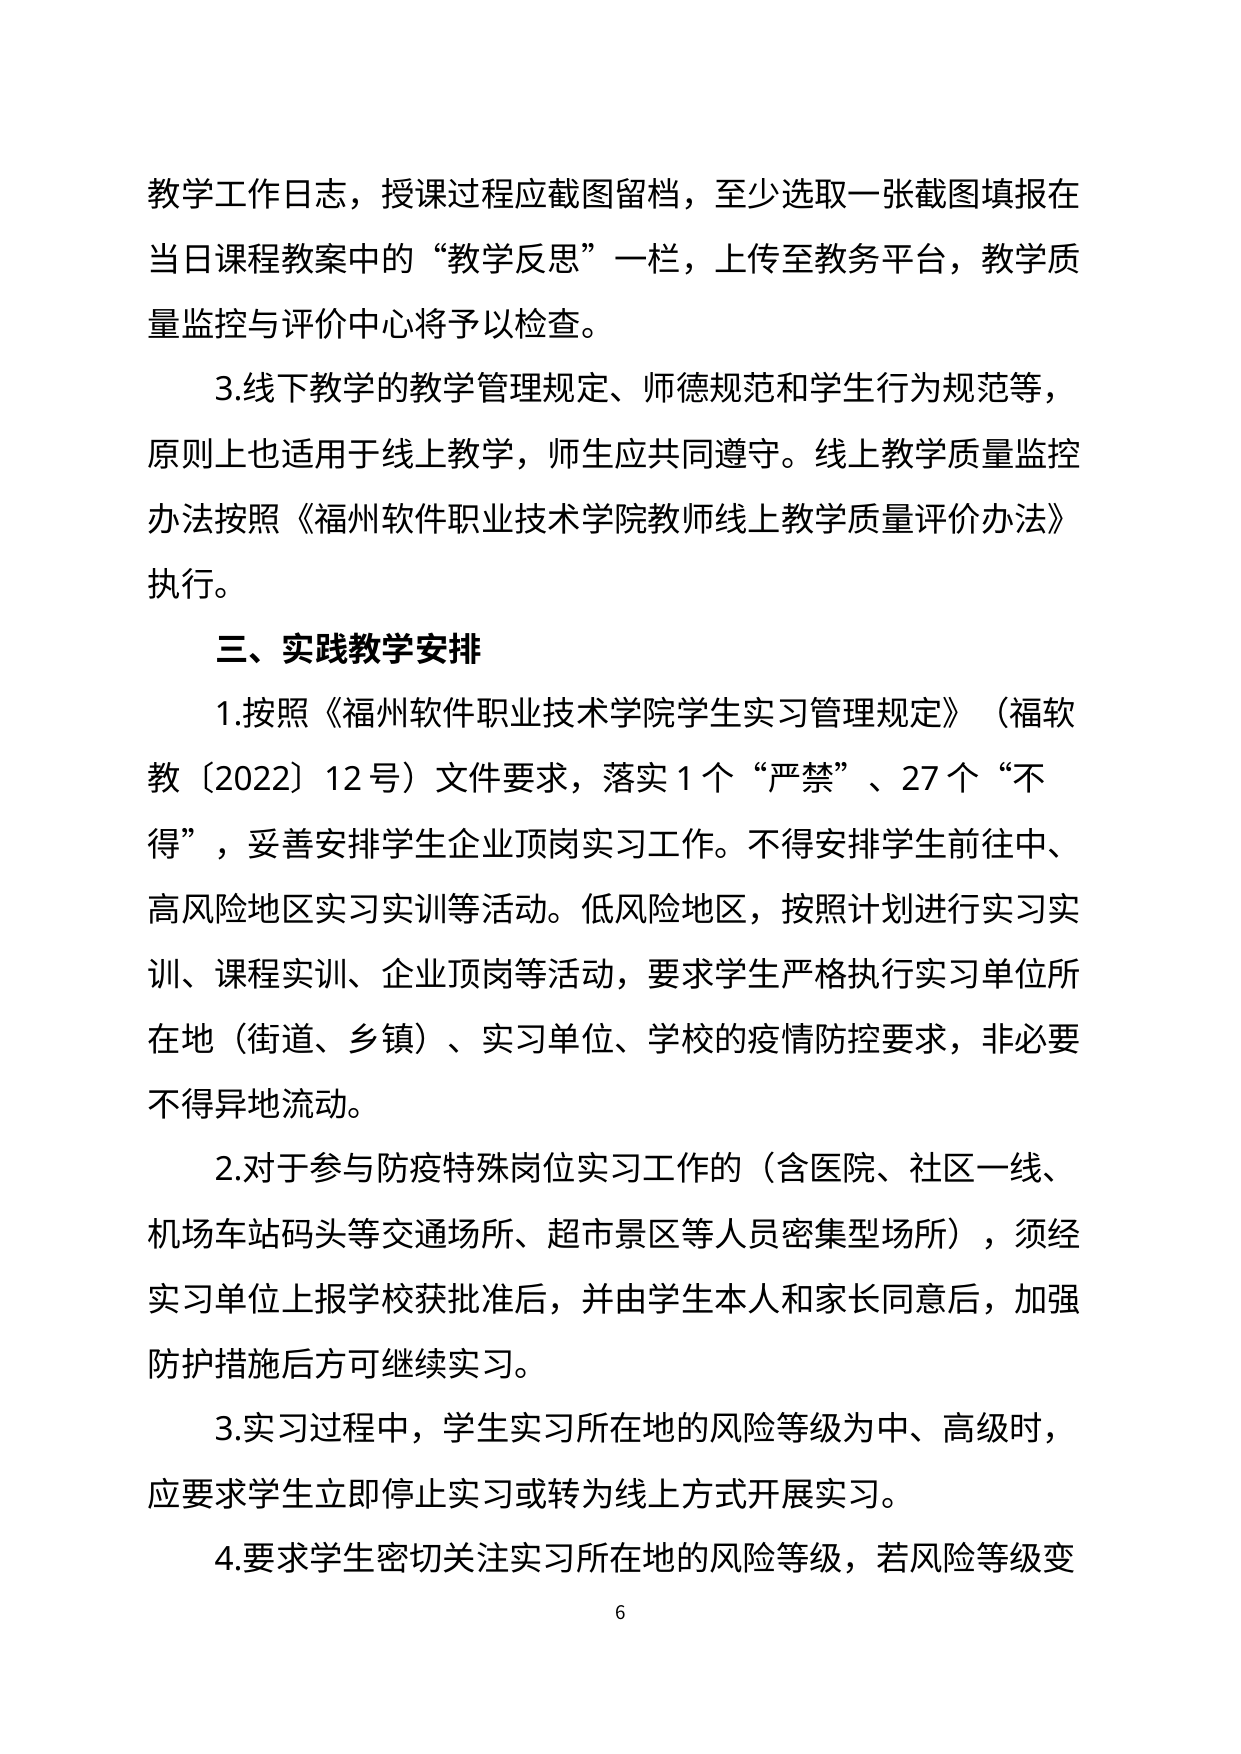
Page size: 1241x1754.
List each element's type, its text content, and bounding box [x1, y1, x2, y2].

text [148, 1524, 1092, 1589]
text 3.实习过程中，学生实习所在地的风险等级为中、高级时，应要求学生立即停止实习或转为线上方式开展实习。 [148, 1394, 1092, 1524]
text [148, 159, 1092, 354]
text 1.按照《福州软件职业技术学院学生实习管理规定》（福软教〔2022〕12号）文件要求，落实1个“严禁”、27个“不得”，妥善安排学生企业顶岗实习工作。不得安排学生前往中、高风险地区实习实训等活动。低风险地区，按照计划进行实习实训、课程实训、企业顶岗等活动，要求学生严格执行实习单位所在地（街道、乡镇）、实习单位、学校的疫情防控要求，非必要不得异地流动。 [148, 679, 1092, 1134]
text 3.线下教学的教学管理规定、师德规范和学生行为规范等，原则上也适用于线上教学，师生应共同遵守。线上教学质量监控办法按照《福州软件职业技术学院教师线上教学质量评价办法》执行。 [148, 354, 1092, 614]
text 三、实践教学安排 [148, 614, 1092, 679]
text 2.对于参与防疫特殊岗位实习工作的（含医院、社区一线、机场车站码头等交通场所、超市景区等人员密集型场所），须经实习单位上报学校获批准后，并由学生本人和家长同意后，加强防护措施后方可继续实习。 [148, 1134, 1092, 1394]
